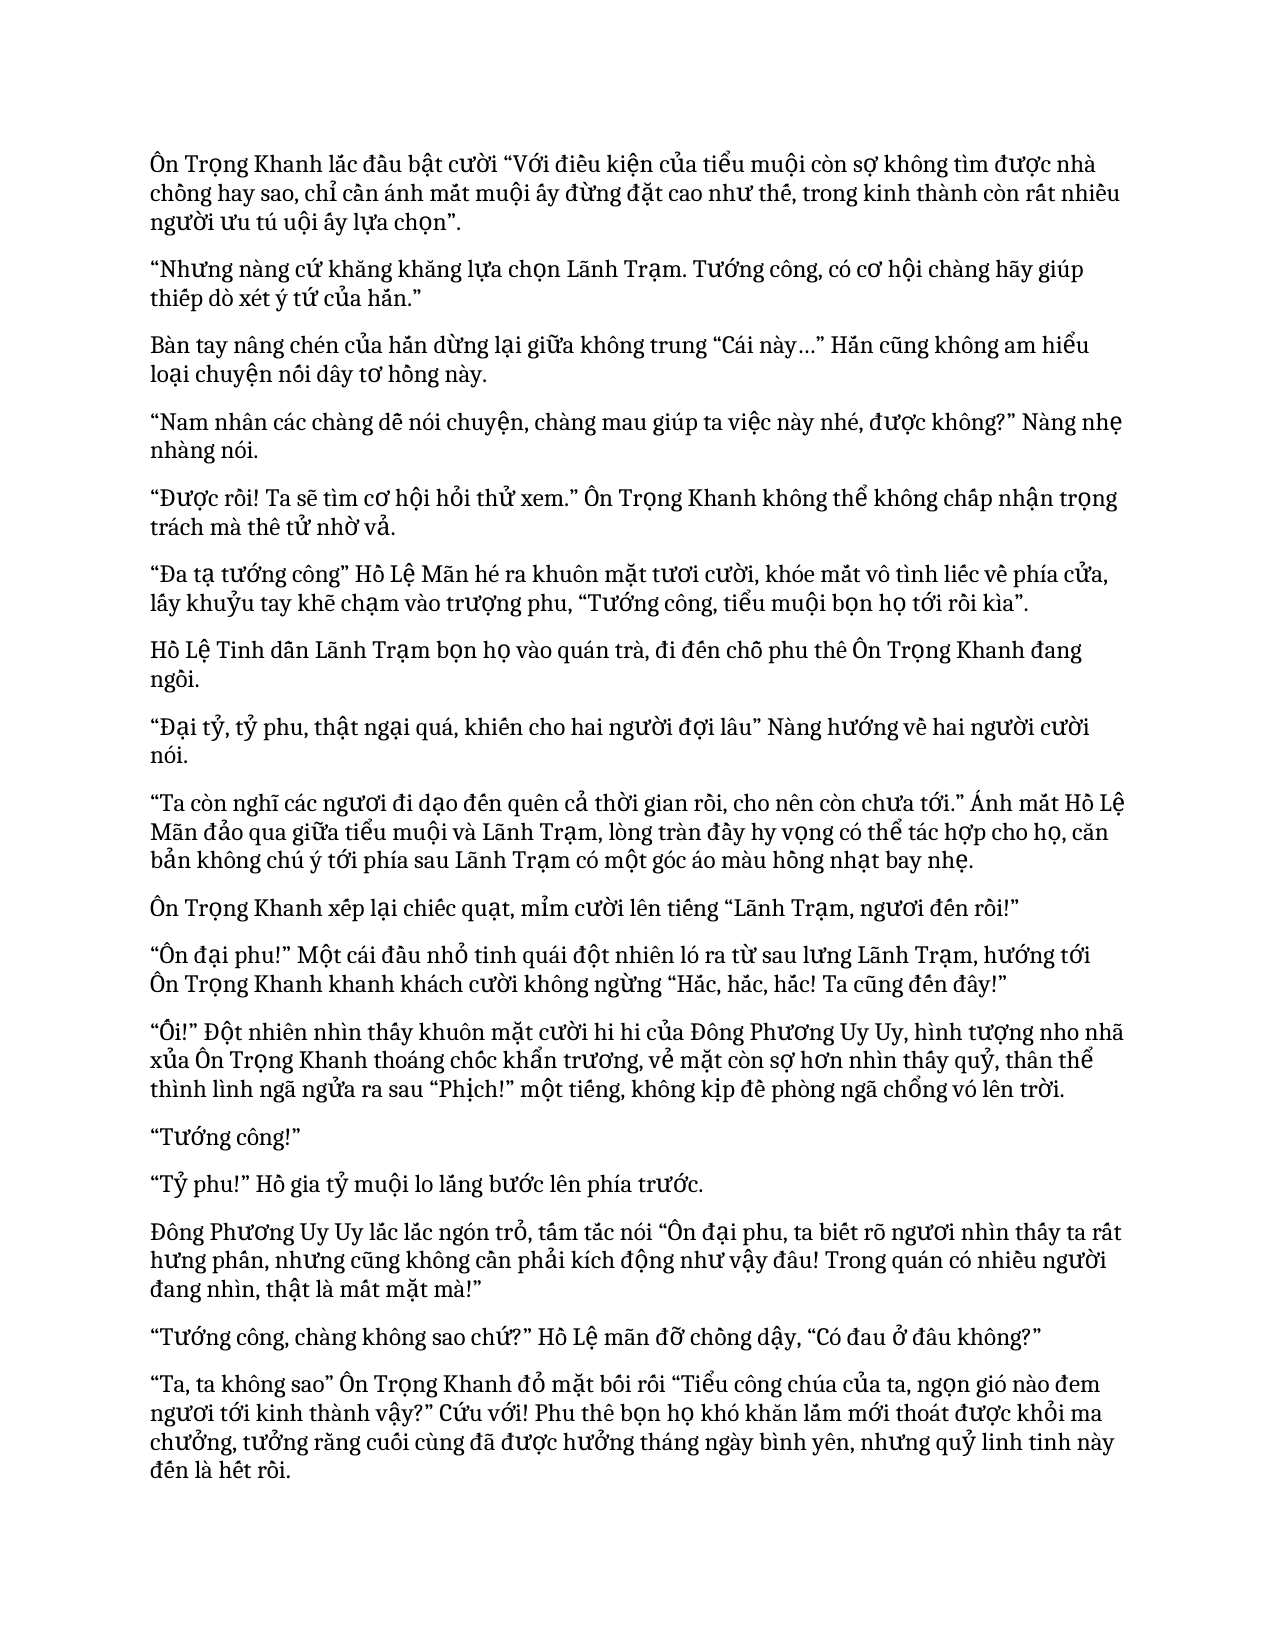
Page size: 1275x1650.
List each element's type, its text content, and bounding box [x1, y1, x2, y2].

text “Nhưng nàng cứ khăng khăng lựa chọn Lãnh Trạm. Tướng công, có cơ hội chàng hãy giúp thiếp dò xét ý tứ của hắn.” [150, 255, 1125, 312]
text “Đa tạ tướng công” Hồ Lệ Mãn hé ra khuôn mặt tươi cười, khóe mắt vô tình liếc về phía cửa, lấy khuỷu tay khẽ chạm vào trượng phu, “Tướng công, tiểu muội bọn họ tới rồi kìa”. [150, 560, 1125, 617]
text “Được rồi! Ta sẽ tìm cơ hội hỏi thử xem.” Ôn Trọng Khanh không thể không chấp nhận trọng trách mà thê tử nhờ vả. [150, 484, 1125, 541]
text “Đại tỷ, tỷ phu, thật ngại quá, khiến cho hai người đợi lâu” Nàng hướng về hai người cười nói. [150, 712, 1125, 770]
text Ôn Trọng Khanh lắc đầu bật cười “Với điều kiện của tiểu muội còn sợ không tìm được nhà chồng hay sao, chỉ cần ánh mắt muội ấy đừng đặt cao như thế, trong kinh thành còn rất nhiều người ưu tú uội ấy lựa chọn”. [150, 150, 1125, 236]
text Ôn Trọng Khanh xếp lại chiếc quạt, mỉm cười lên tiếng “Lãnh Trạm, ngươi đến rồi!” [150, 894, 1125, 922]
text “Tướng công, chàng không sao chứ?” Hồ Lệ mãn đỡ chồng dậy, “Có đau ở đâu không?” [150, 1322, 1125, 1351]
text Đông Phương Uy Uy lắc lắc ngón trỏ, tấm tắc nói “Ôn đại phu, ta biết rõ ngươi nhìn thấy ta rất hưng phấn, nhưng cũng không cần phải kích động như vậy đâu! Trong quán có nhiều người đang nhìn, thật là mất mặt mà!” [150, 1217, 1125, 1304]
text Hồ Lệ Tinh dẫn Lãnh Trạm bọn họ vào quán trà, đi đến chỗ phu thê Ôn Trọng Khanh đang ngồi. [150, 636, 1125, 694]
text “Ối!” Đột nhiên nhìn thấy khuôn mặt cười hi hi của Đông Phương Uy Uy, hình tượng nho nhã xủa Ôn Trọng Khanh thoáng chốc khẩn trương, vẻ mặt còn sợ hơn nhìn thấy quỷ, thân thể thình lình ngã ngửa ra sau “Phịch!” một tiếng, không kịp đề phòng ngã chổng vó lên trời. [150, 1017, 1125, 1104]
text “Ta còn nghĩ các ngươi đi dạo đến quên cả thời gian rồi, cho nên còn chưa tới.” Ánh mắt Hồ Lệ Mãn đảo qua giữa tiểu muội và Lãnh Trạm, lòng tràn đầy hy vọng có thể tác hợp cho họ, căn bản không chú ý tới phía sau Lãnh Trạm có một góc áo màu hồng nhạt bay nhẹ. [150, 789, 1125, 875]
text “Ta, ta không sao” Ôn Trọng Khanh đỏ mặt bối rối “Tiểu công chúa của ta, ngọn gió nào đem ngươi tới kinh thành vậy?” Cứu với! Phu thê bọn họ khó khăn lắm mới thoát được khỏi ma chưởng, tưởng rằng cuối cùng đã được hưởng tháng ngày bình yên, nhưng quỷ linh tinh này đến là hết rồi. [150, 1370, 1125, 1485]
text Bàn tay nâng chén của hắn dừng lại giữa không trung “Cái này…” Hắn cũng không am hiểu loại chuyện nối dây tơ hồng này. [150, 331, 1125, 389]
text “Nam nhân các chàng dễ nói chuyện, chàng mau giúp ta việc này nhé, được không?” Nàng nhẹ nhàng nói. [150, 407, 1125, 465]
text “Tỷ phu!” Hồ gia tỷ muội lo lắng bước lên phía trước. [150, 1170, 1125, 1199]
text “Ôn đại phu!” Một cái đầu nhỏ tinh quái đột nhiên ló ra từ sau lưng Lãnh Trạm, hướng tới Ôn Trọng Khanh khanh khách cười không ngừng “Hắc, hắc, hắc! Ta cũng đến đây!” [150, 941, 1125, 999]
text “Tướng công!” [150, 1122, 1125, 1151]
